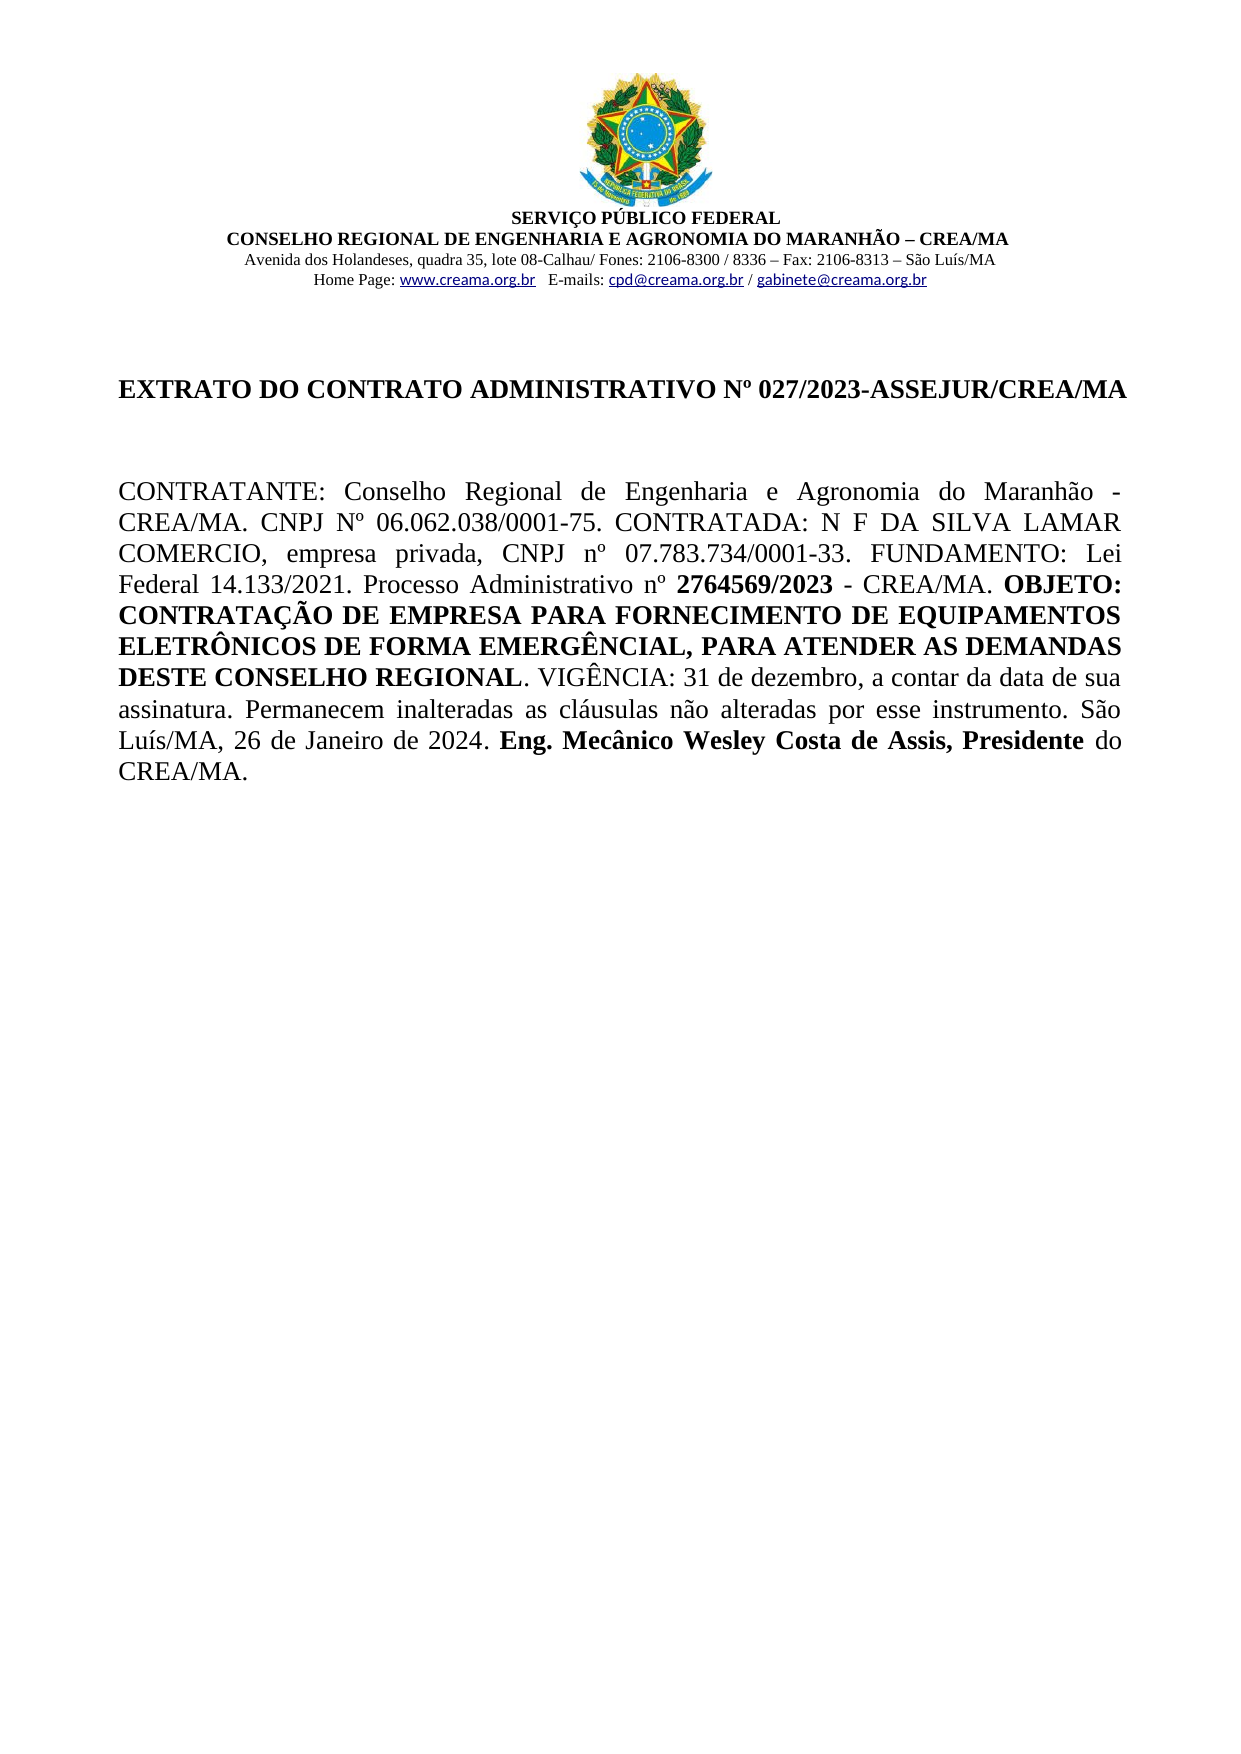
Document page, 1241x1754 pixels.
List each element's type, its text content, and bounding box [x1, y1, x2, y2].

text EXTRATO DO CONTRATO ADMINISTRATIVO Nº 027/2023-ASSEJUR/CREA/MA [118, 373, 1226, 404]
picture [579, 73, 713, 207]
text CONTRATANTE: Conselho Regional de Engenharia e Agronomia do Maranhão - CREA/MA. CNPJ Nº 06.062.038/0001-75. CONTRATADA: N F DA SILVA LAMAR COMERCIO, empresa privada, CNPJ nº 07.783.734/0001-33. FUNDAMENTO: Lei Federal 14.133/2021. Processo Administrativo nº 2764569/2023 - CREA/MA. OBJETO: CONTRATAÇÃO DE EMPRESA PARA FORNECIMENTO DE EQUIPAMENTOS ELETRÔNICOS DE FORMA EMERGÊNCIAL, para atender as demandas deste conselho regional. VIGÊNCIA: 31 de dezembro, a contar da data de sua assinatura. Permanecem inalteradas as cláusulas não alteradas por esse instrumento. São Luís/MA, 26 de Janeiro de 2024. Eng. Mecânico Wesley Costa de Assis, Presidente do CREA/MA. [118, 475, 1122, 786]
